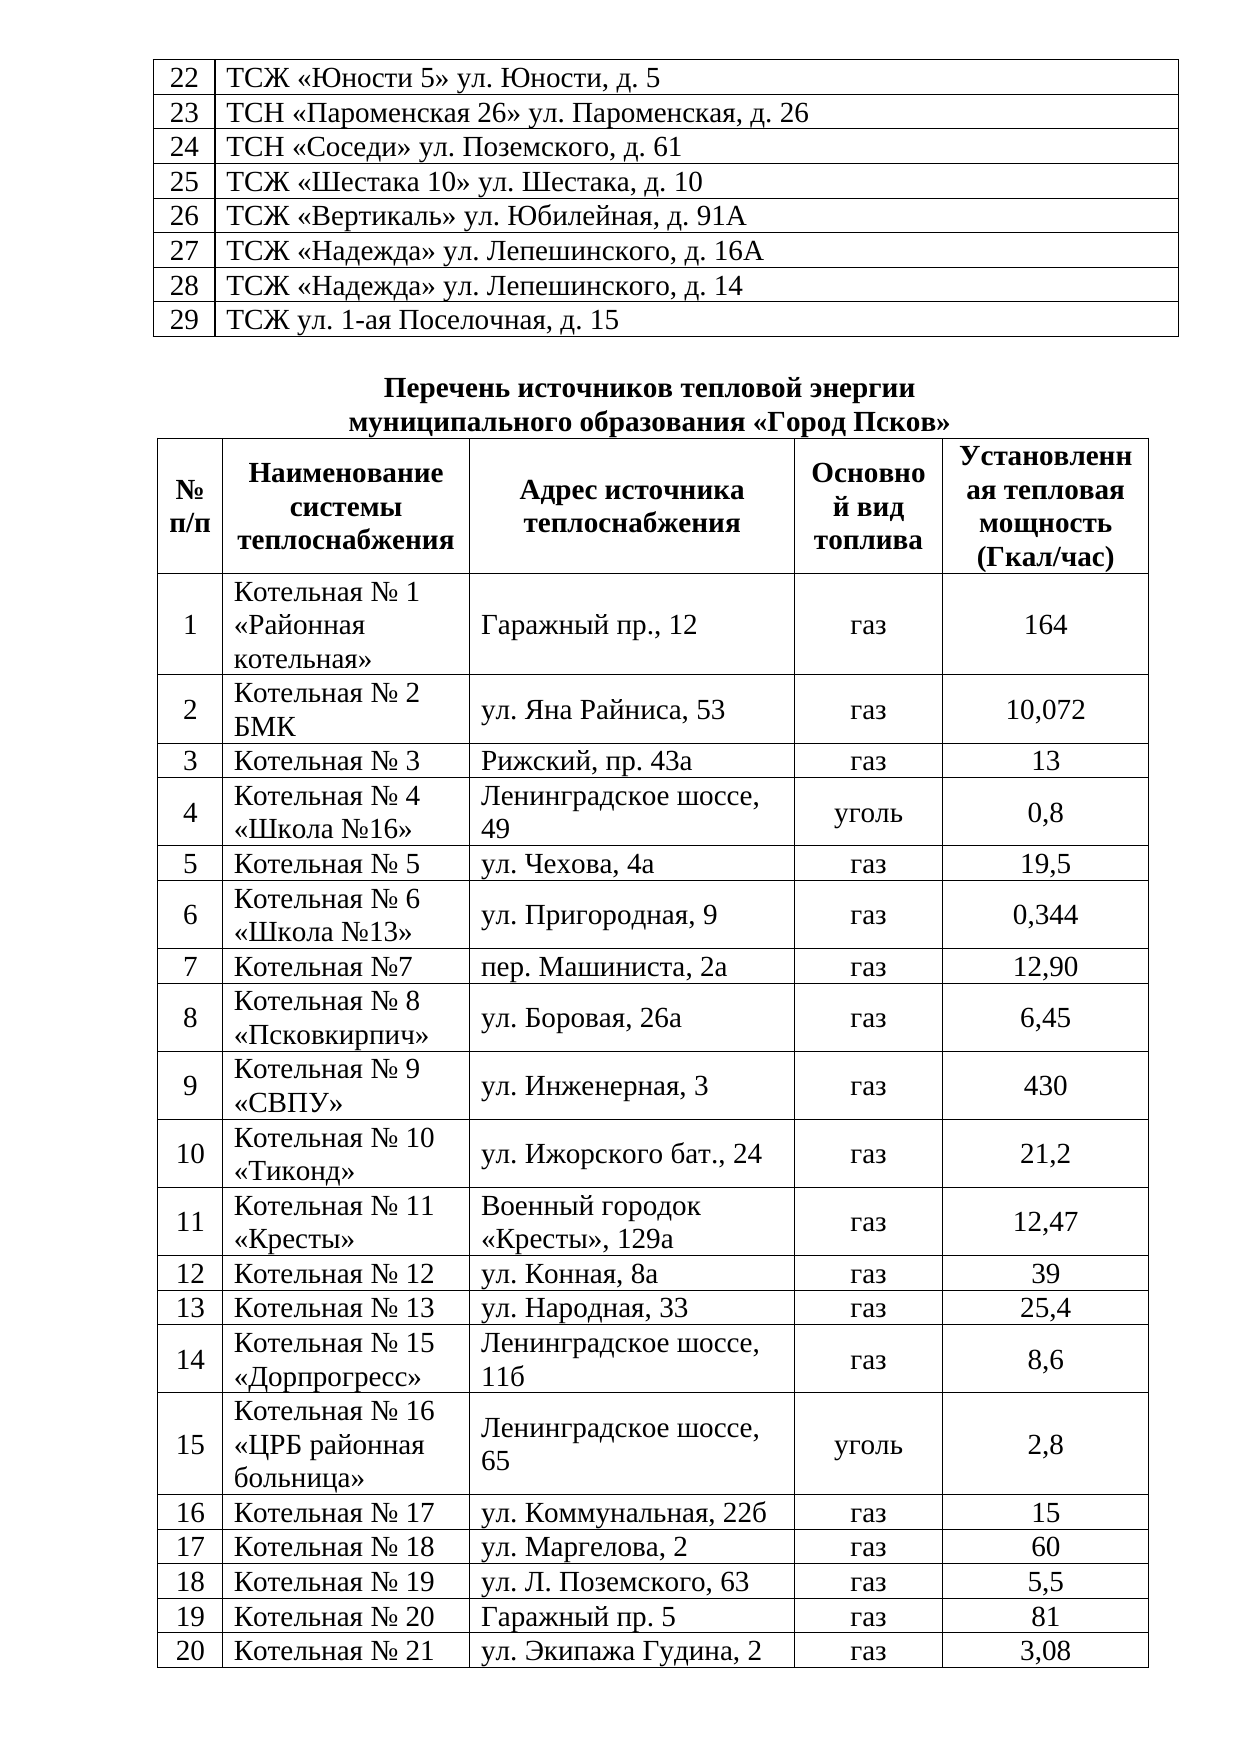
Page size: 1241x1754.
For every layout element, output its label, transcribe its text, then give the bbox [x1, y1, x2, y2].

table_cell уголь [795, 778, 942, 845]
table_cell Котельная № 1 «Районная котельная» [223, 574, 469, 674]
table_cell 16 [158, 1495, 222, 1528]
table_cell 12,47 [943, 1188, 1148, 1255]
table_cell 12,90 [943, 949, 1148, 982]
table_cell 1 [158, 574, 222, 674]
table_cell Котельная № 5 [223, 846, 469, 880]
table_cell 0,344 [943, 881, 1148, 948]
table_cell газ [795, 1256, 942, 1289]
table_header Основной вид топлива [795, 439, 942, 573]
table_cell 28 [154, 268, 214, 301]
table_cell Котельная № 4 «Школа №16» [223, 778, 469, 845]
table_cell Ленинградское шоссе, 65 [470, 1393, 794, 1494]
table_cell 11 [158, 1188, 222, 1255]
table_cell 8,6 [943, 1325, 1148, 1392]
table_cell Котельная № 20 [223, 1599, 469, 1632]
table_cell 19 [158, 1599, 222, 1632]
table_cell 60 [943, 1530, 1148, 1563]
table_cell ТСН «Пароменская 26» ул. Пароменская, д. 26 [216, 95, 1178, 128]
table_cell газ [795, 675, 942, 742]
table_cell Гаражный пр., 12 [470, 574, 794, 674]
table_cell 39 [943, 1256, 1148, 1289]
table_cell 25,4 [943, 1291, 1148, 1324]
table_cell ул. Конная, 8а [470, 1256, 794, 1289]
table_cell 5,5 [943, 1564, 1148, 1598]
table_cell 3 [158, 744, 222, 777]
table_cell Гаражный пр. 5 [470, 1599, 794, 1632]
table_cell 23 [154, 95, 214, 128]
table_cell газ [795, 1564, 942, 1598]
table_cell Рижский, пр. 43а [470, 744, 794, 777]
table_cell 430 [943, 1052, 1148, 1119]
table_cell Котельная № 10 «Тиконд» [223, 1120, 469, 1187]
table_cell ТСЖ «Надежда» ул. Лепешинского, д. 16А [216, 233, 1178, 267]
table_cell 25 [154, 164, 214, 197]
table_cell ул. Пригородная, 9 [470, 881, 794, 948]
table_cell 3,08 [943, 1633, 1148, 1667]
table_header Установленная тепловая мощность (Гкал/час) [943, 439, 1148, 573]
table_cell ТСЖ «Юности 5» ул. Юности, д. 5 [216, 60, 1178, 94]
table_cell 13 [158, 1291, 222, 1324]
table_cell 0,8 [943, 778, 1148, 845]
table_cell ул. Л. Поземского, 63 [470, 1564, 794, 1598]
table_cell ТСЖ «Вертикаль» ул. Юбилейная, д. 91А [216, 199, 1178, 232]
table_cell газ [795, 1599, 942, 1632]
table_cell ТСН «Соседи» ул. Поземского, д. 61 [216, 129, 1178, 163]
table_cell 7 [158, 949, 222, 982]
table_cell ул. Коммунальная, 22б [470, 1495, 794, 1528]
table_cell 26 [154, 199, 214, 232]
table_cell 19,5 [943, 846, 1148, 880]
table_cell Котельная № 8 «Псковкирпич» [223, 984, 469, 1051]
table_cell ТСЖ ул. 1-ая Поселочная, д. 15 [216, 302, 1178, 336]
table_cell ТСЖ «Надежда» ул. Лепешинского, д. 14 [216, 268, 1178, 301]
table_cell газ [795, 984, 942, 1051]
table_cell газ [795, 846, 942, 880]
table_cell 24 [154, 129, 214, 163]
table_cell Котельная № 9 «СВПУ» [223, 1052, 469, 1119]
table_cell 22 [154, 60, 214, 94]
table_cell 81 [943, 1599, 1148, 1632]
table_cell 2,8 [943, 1393, 1148, 1494]
table_cell Военный городок «Кресты», 129а [470, 1188, 794, 1255]
table_cell газ [795, 1291, 942, 1324]
table_cell 4 [158, 778, 222, 845]
table_cell 8 [158, 984, 222, 1051]
table_cell газ [795, 574, 942, 674]
table_cell ул. Боровая, 26а [470, 984, 794, 1051]
table_cell 6 [158, 881, 222, 948]
table_cell 10,072 [943, 675, 1148, 742]
table_cell газ [795, 744, 942, 777]
table_cell Котельная № 17 [223, 1495, 469, 1528]
table_cell 14 [158, 1325, 222, 1392]
table_cell 18 [158, 1564, 222, 1598]
table_cell ул. Маргелова, 2 [470, 1530, 794, 1563]
table_cell газ [795, 1633, 942, 1667]
table_cell Котельная № 21 [223, 1633, 469, 1667]
text Перечень источников тепловой энергии [148, 370, 1152, 404]
table_cell газ [795, 1120, 942, 1187]
table_cell 10 [158, 1120, 222, 1187]
table_cell 27 [154, 233, 214, 267]
table_cell газ [795, 1325, 942, 1392]
table_cell 13 [943, 744, 1148, 777]
table_cell Котельная № 2 БМК [223, 675, 469, 742]
table_cell газ [795, 1188, 942, 1255]
table_cell Котельная № 16 «ЦРБ районная больница» [223, 1393, 469, 1494]
table_cell газ [795, 949, 942, 982]
table_cell газ [795, 1052, 942, 1119]
table_cell 21,2 [943, 1120, 1148, 1187]
table_cell 29 [154, 302, 214, 336]
table_cell Котельная № 3 [223, 744, 469, 777]
table_cell 9 [158, 1052, 222, 1119]
table_cell ул. Экипажа Гудина, 2 [470, 1633, 794, 1667]
table_cell газ [795, 881, 942, 948]
table_cell ул. Чехова, 4а [470, 846, 794, 880]
table_cell газ [795, 1530, 942, 1563]
table_cell Котельная № 6 «Школа №13» [223, 881, 469, 948]
table_cell Котельная № 19 [223, 1564, 469, 1598]
table_cell ул. Ижорского бат., 24 [470, 1120, 794, 1187]
table_cell уголь [795, 1393, 942, 1494]
table_cell 15 [943, 1495, 1148, 1528]
table_header Наименование системы теплоснабжения [223, 439, 469, 573]
table_cell Котельная № 11 «Кресты» [223, 1188, 469, 1255]
table_header № п/п [158, 439, 222, 573]
table_cell 6,45 [943, 984, 1148, 1051]
table_cell 17 [158, 1530, 222, 1563]
table_cell пер. Машиниста, 2а [470, 949, 794, 982]
table_cell ТСЖ «Шестака 10» ул. Шестака, д. 10 [216, 164, 1178, 197]
table_cell 15 [158, 1393, 222, 1494]
table_cell Котельная № 15 «Дорпрогресс» [223, 1325, 469, 1392]
table_cell Ленинградское шоссе, 49 [470, 778, 794, 845]
table_cell Котельная № 13 [223, 1291, 469, 1324]
table_header Адрес источника теплоснабжения [470, 439, 794, 573]
text муниципального образования «Город Псков» [148, 404, 1152, 437]
table_cell Котельная № 12 [223, 1256, 469, 1289]
table_cell 12 [158, 1256, 222, 1289]
table_cell Котельная № 18 [223, 1530, 469, 1563]
table_cell ул. Инженерная, 3 [470, 1052, 794, 1119]
table_cell газ [795, 1495, 942, 1528]
table_cell ул. Народная, 33 [470, 1291, 794, 1324]
table_cell 2 [158, 675, 222, 742]
table_cell 5 [158, 846, 222, 880]
table_cell Котельная №7 [223, 949, 469, 982]
table_cell 20 [158, 1633, 222, 1667]
table_cell ул. Яна Райниса, 53 [470, 675, 794, 742]
table_cell Ленинградское шоссе, 11б [470, 1325, 794, 1392]
table_cell 164 [943, 574, 1148, 674]
